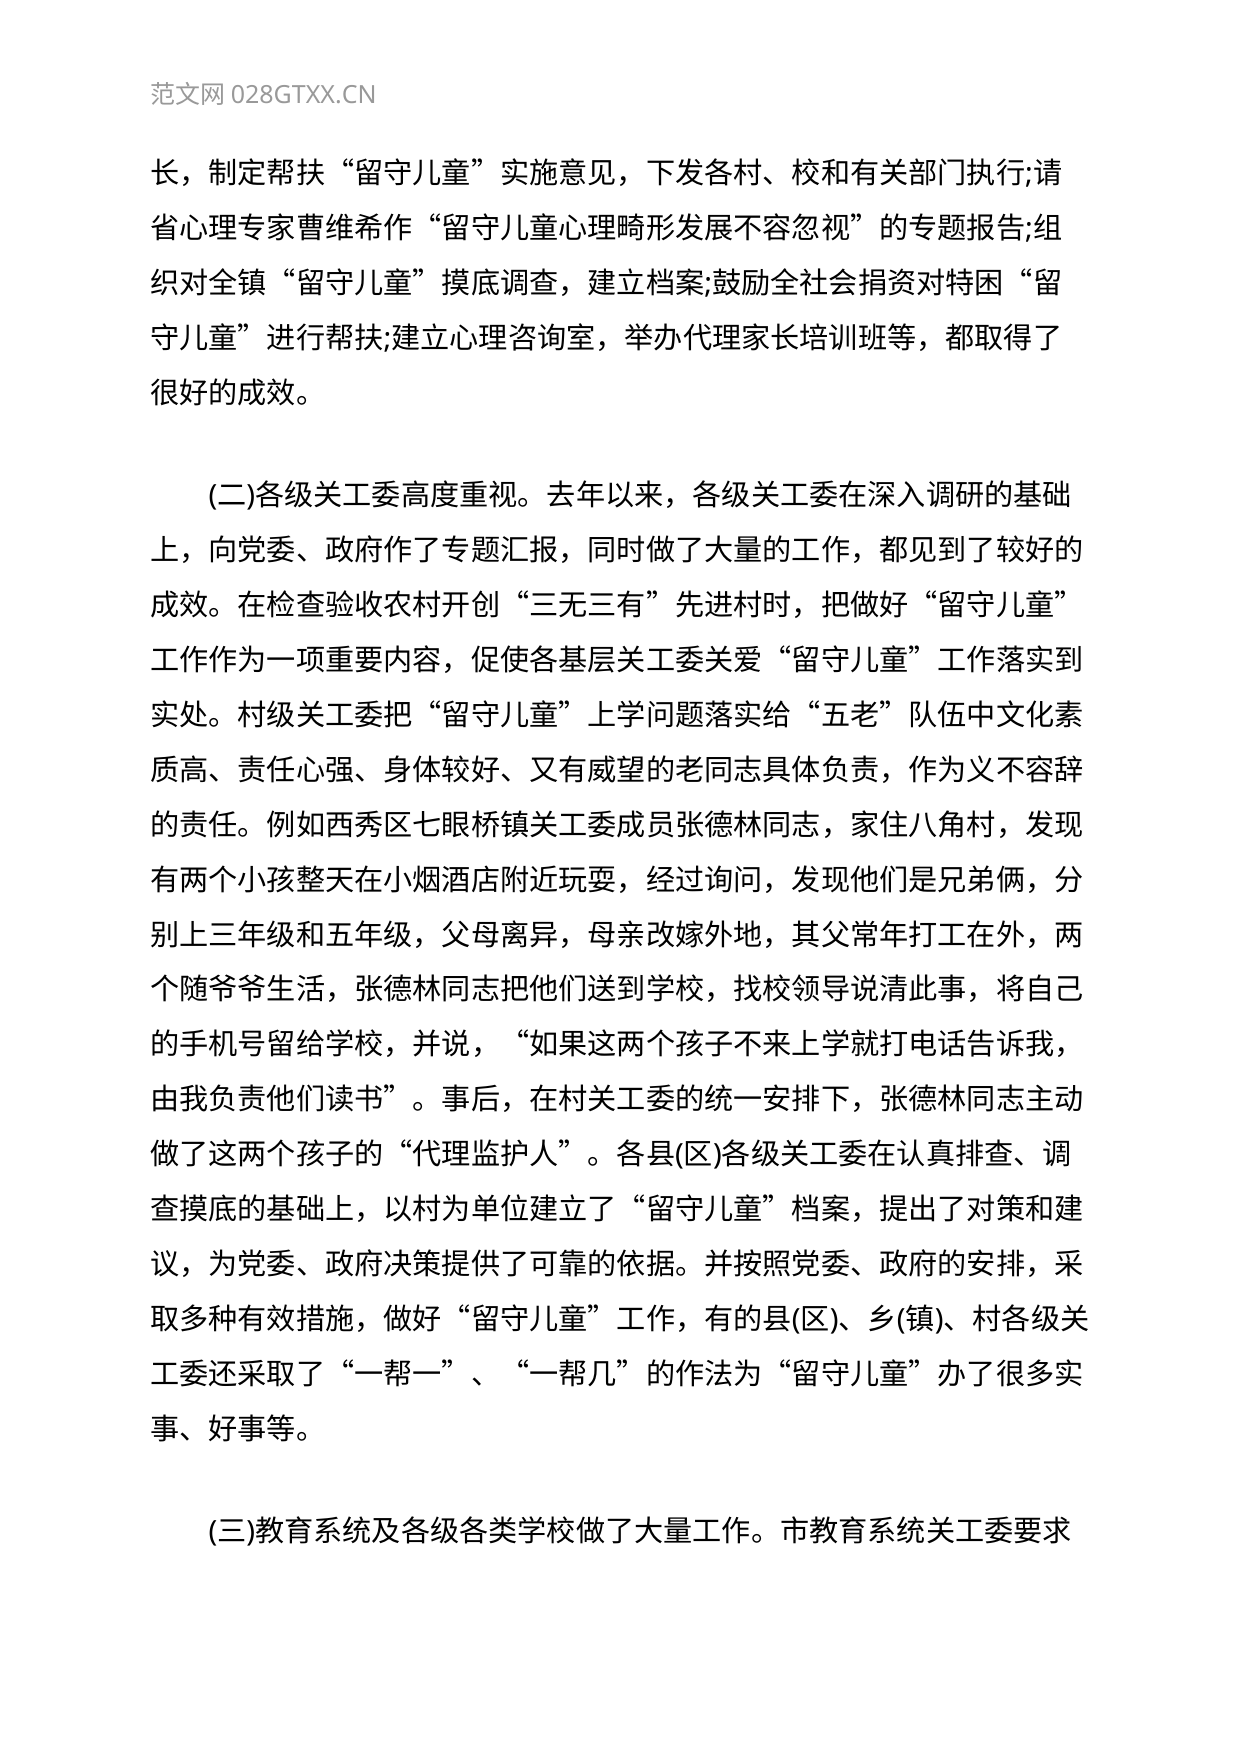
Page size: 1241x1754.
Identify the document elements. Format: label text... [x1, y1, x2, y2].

text (二)各级关工委高度重视。去年以来，各级关工委在深入调研的基础上，向党委、政府作了专题汇报，同时做了大量的工作，都见到了较好的成效。在检查验收农村开创“三无三有”先进村时，把做好“留守儿童”工作作为一项重要内容，促使各基层关工委关爱“留守儿童”工作落实到实处。村级关工委把“留守儿童”上学问题落实给“五老”队伍中文化素质高、责任心强、身体较好、又有威望的老同志具体负责，作为义不容辞的责任。例如西秀区七眼桥镇关工委成员张德林同志，家住八角村，发现有两个小孩整天在小烟酒店附近玩耍，经过询问，发现他们是兄弟俩，分别上三年级和五年级，父母离异，母亲改嫁外地，其父常年打工在外，两个随爷爷生活，张德林同志把他们送到学校，找校领导说清此事，将自己的手机号留给学校，并说，“如果这两个孩子不来上学就打电话告诉我，由我负责他们读书”。事后，在村关工委的统一安排下，张德林同志主动做了这两个孩子的“代理监护人”。各县(区)各级关工委在认真排查、调查摸底的基础上，以村为单位建立了“留守儿童”档案，提出了对策和建议，为党委、政府决策提供了可靠的依据。并按照党委、政府的安排，采取多种有效措施，做好“留守儿童”工作，有的县(区)、乡(镇)、村各级关工委还采取了“一帮一”、“一帮几”的作法为“留守儿童”办了很多实事、好事等。 [150, 472, 1090, 1448]
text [150, 1507, 1090, 1549]
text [150, 150, 1090, 412]
